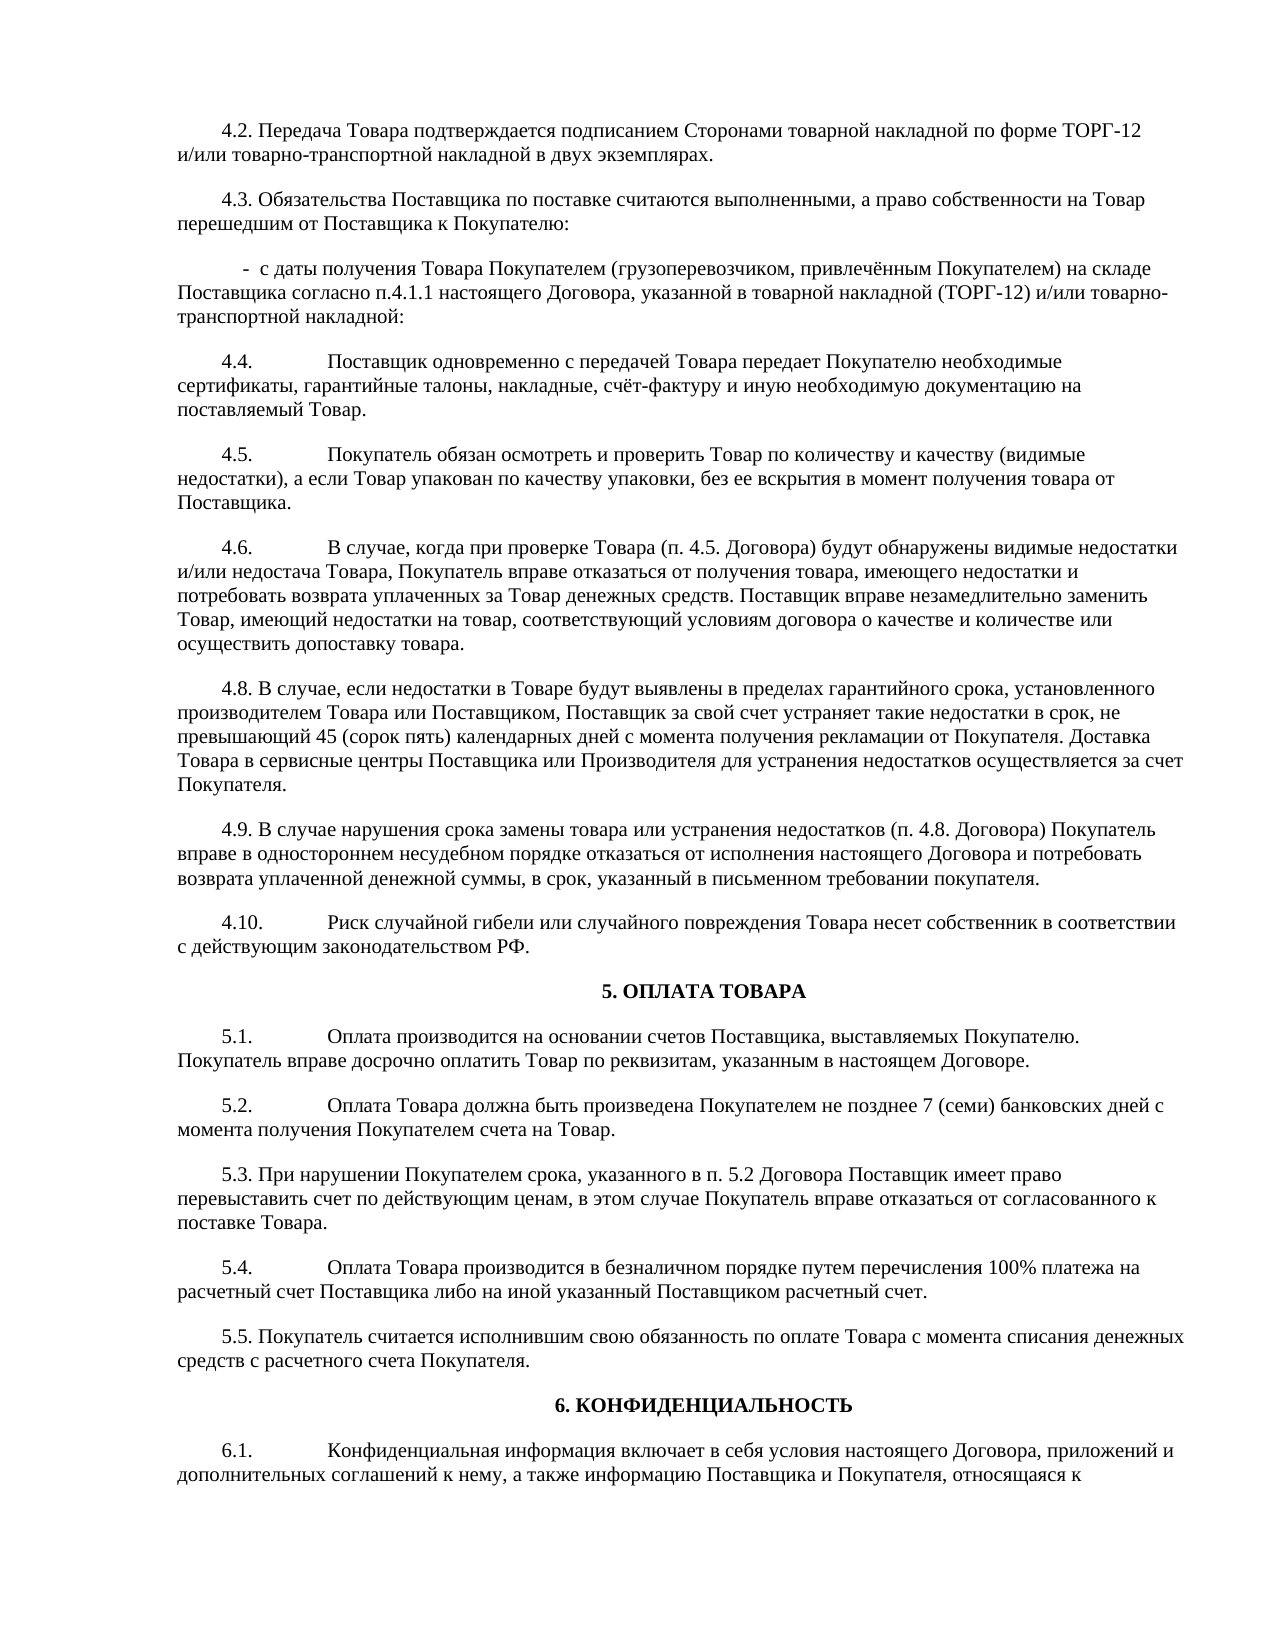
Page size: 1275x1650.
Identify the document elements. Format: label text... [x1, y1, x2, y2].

text 5.4. Оплата Товара производится в безналичном порядке путем перечисления 100% платежа на расчетный счет Поставщика либо на иной указанный Поставщиком расчетный счет. [177, 1255, 1186, 1303]
text 4.10. Риск случайной гибели или случайного повреждения Товара несет собственник в соответствии с действующим законодательством РФ. [177, 910, 1186, 958]
text 4.8. В случае, если недостатки в Товаре будут выявлены в пределах гарантийного срока, установленного производителем Товара или Поставщиком, Поставщик за свой счет устраняет такие недостатки в срок, не превышающий 45 (сорок пять) календарных дней с момента получения рекламации от Покупателя. Доставка Товара в сервисные центры Поставщика или Производителя для устранения недостатков осуществляется за счет Покупателя. [177, 676, 1186, 796]
text 5.5. Покупатель считается исполнившим свою обязанность по оплате Товара с момента списания денежных средств с расчетного счета Покупателя. [177, 1324, 1186, 1372]
text 5. ОПЛАТА ТОВАРА [177, 979, 1186, 1003]
text 4.5. Покупатель обязан осмотреть и проверить Товар по количеству и качеству (видимые недостатки), а если Товар упакован по качеству упаковки, без ее вскрытия в момент получения товара от Поставщика. [177, 442, 1186, 514]
text 4.2. Передача Товара подтверждается подписанием Сторонами товарной накладной по форме ТОРГ-12 и/или товарно-транспортной накладной в двух экземплярах. [177, 118, 1186, 166]
text 5.2. Оплата Товара должна быть произведена Покупателем не позднее 7 (семи) банковских дней с момента получения Покупателем счета на Товар. [177, 1093, 1186, 1141]
text 4.3. Обязательства Поставщика по поставке считаются выполненными, а право собственности на Товар перешедшим от Поставщика к Покупателю: [177, 187, 1186, 235]
text 4.4. Поставщик одновременно с передачей Товара передает Покупателю необходимые сертификаты, гарантийные талоны, накладные, счёт-фактуру и иную необходимую документацию на поставляемый Товар. [177, 349, 1186, 421]
text 4.9. В случае нарушения срока замены товара или устранения недостатков (п. 4.8. Договора) Покупатель вправе в одностороннем несудебном порядке отказаться от исполнения настоящего Договора и потребовать возврата уплаченной денежной суммы, в срок, указанный в письменном требовании покупателя. [177, 817, 1186, 889]
text 5.3. При нарушении Покупателем срока, указанного в п. 5.2 Договора Поставщик имеет право перевыставить счет по действующим ценам, в этом случае Покупатель вправе отказаться от согласованного к поставке Товара. [177, 1162, 1186, 1234]
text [177, 1438, 1186, 1486]
text 4.6. В случае, когда при проверке Товара (п. 4.5. Договора) будут обнаружены видимые недостатки и/или недостача Товара, Покупатель вправе отказаться от получения товара, имеющего недостатки и потребовать возврата уплаченных за Товар денежных средств. Поставщик вправе незамедлительно заменить Товар, имеющий недостатки на товар, соответствующий условиям договора о качестве и количестве или осуществить допоставку товара. [177, 535, 1186, 655]
text 5.1. Оплата производится на основании счетов Поставщика, выставляемых Покупателю. Покупатель вправе досрочно оплатить Товар по реквизитам, указанным в настоящем Договоре. [177, 1024, 1186, 1072]
text - с даты получения Товара Покупателем (грузоперевозчиком, привлечённым Покупателем) на складе Поставщика согласно п.4.1.1 настоящего Договора, указанной в товарной накладной (ТОРГ-12) и/или товарно-транспортной накладной: [177, 256, 1186, 328]
text 6. КОНФИДЕНЦИАЛЬНОСТЬ [177, 1393, 1186, 1417]
